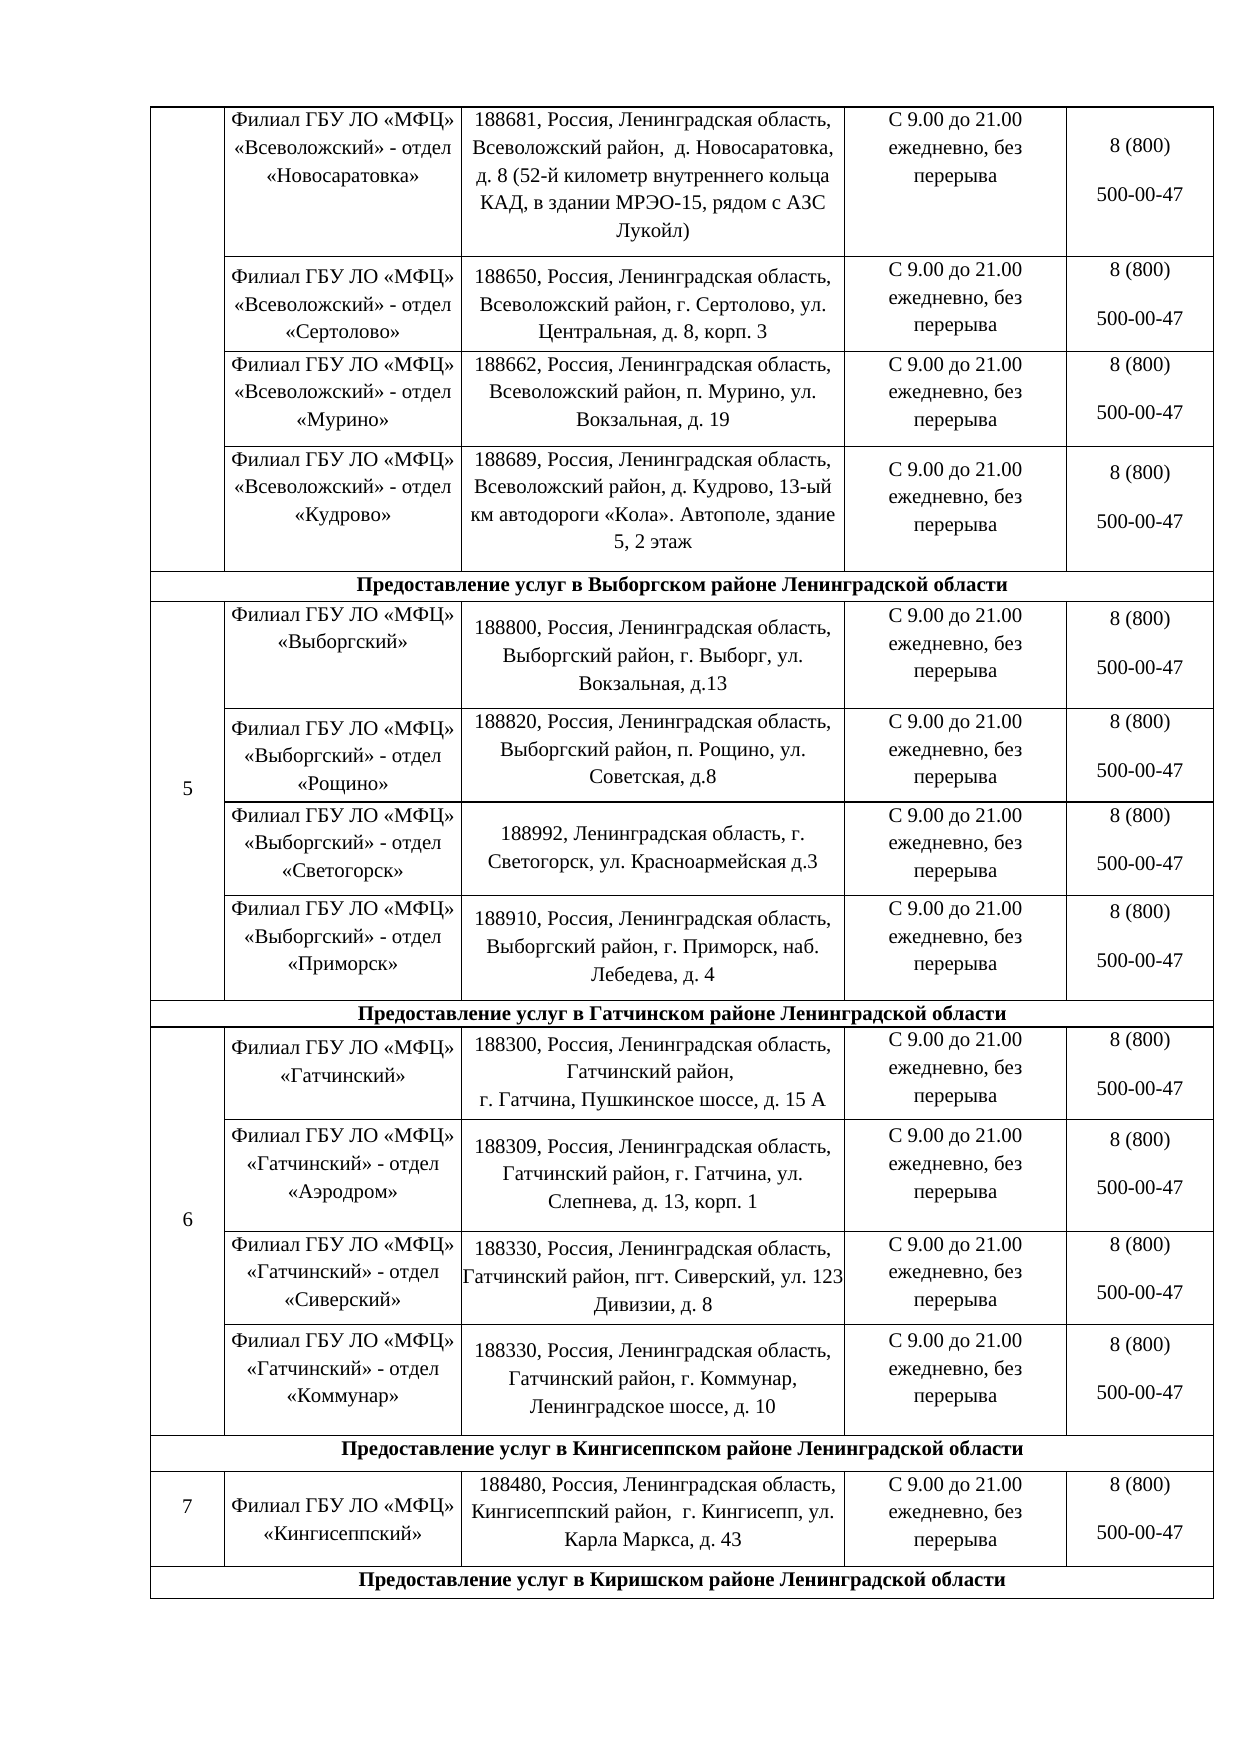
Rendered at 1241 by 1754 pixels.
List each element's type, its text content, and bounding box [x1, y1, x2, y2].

table_cell 8 (800) 500-00-47 [1067, 1120, 1213, 1231]
table_cell 8 (800) 500-00-47 [1067, 709, 1213, 801]
table_cell 8 (800) 500-00-47 [1067, 1028, 1213, 1119]
table_cell Филиал ГБУ ЛО «МФЦ» «Гатчинский» [225, 1028, 461, 1119]
table_cell Филиал ГБУ ЛО «МФЦ» «Всеволожский» - отдел «Сертолово» [225, 257, 461, 351]
table_cell 4 [151, 108, 224, 571]
table_cell С 9.00 до 21.00 ежедневно, без перерыва [845, 1120, 1066, 1231]
table_cell 8 (800) 500-00-47 [1067, 108, 1213, 256]
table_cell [845, 108, 1066, 256]
table_cell С 9.00 до 21.00 ежедневно, без перерыва [845, 1472, 1066, 1566]
table_cell 8 (800) 500-00-47 [1067, 447, 1213, 571]
table_cell 188689, Россия, Ленинградская область, Всеволожский район, д. Кудрово, 13-ый км автодороги «Кола». Автополе, здание 5, 2 этаж [462, 447, 844, 571]
table_cell 188330, Россия, Ленинградская область, Гатчинский район, г. Коммунар, Ленинградское шоссе, д. 10 [462, 1325, 844, 1435]
table_cell С 9.00 до 21.00 ежедневно, без перерыва [845, 257, 1066, 351]
table_cell 8 (800) 500-00-47 [1067, 803, 1213, 895]
table_cell Филиал ГБУ ЛО «МФЦ» «Выборгский» - отдел «Светогорск» [225, 803, 461, 895]
table_cell Предоставление услуг в Гатчинском районе Ленинградской области [151, 1001, 1213, 1026]
table_cell Предоставление услуг в Киришском районе Ленинградской области [151, 1567, 1213, 1598]
table_cell 188800, Россия, Ленинградская область, Выборгский район, г. Выборг, ул. Вокзальная, д.13 [462, 602, 844, 708]
table_cell 8 (800) 500-00-47 [1067, 1325, 1213, 1435]
table_cell 6 [151, 1028, 224, 1435]
table_cell Филиал ГБУ ЛО «МФЦ» «Всеволожский» - отдел «Новосаратовка» [225, 108, 461, 256]
table_cell С 9.00 до 21.00 ежедневно, без перерыва [845, 1232, 1066, 1324]
table_cell 188681, Россия, Ленинградская область, Всеволожский район, д. Новосаратовка, д. 8 (52-й километр внутреннего кольца КАД, в здании МРЭО-15, рядом с АЗС Лукойл) [462, 108, 844, 256]
table_cell Филиал ГБУ ЛО «МФЦ» «Всеволожский» - отдел «Кудрово» [225, 447, 461, 571]
table_cell С 9.00 до 21.00 ежедневно, без перерыва [845, 352, 1066, 446]
table_cell Филиал ГБУ ЛО «МФЦ» «Кингисеппский» [225, 1472, 461, 1566]
table_cell 8 (800) 500-00-47 [1067, 1472, 1213, 1566]
table_cell 8 (800) 500-00-47 [1067, 352, 1213, 446]
table_cell 188992, Ленинградская область, г. Светогорск, ул. Красноармейская д.3 [462, 803, 844, 895]
table_cell Филиал ГБУ ЛО «МФЦ» «Выборгский» - отдел «Приморск» [225, 896, 461, 999]
table_cell 8 (800) 500-00-47 [1067, 602, 1213, 708]
table_cell Филиал ГБУ ЛО «МФЦ» «Гатчинский» - отдел «Сиверский» [225, 1232, 461, 1324]
table_cell Филиал ГБУ ЛО «МФЦ» «Гатчинский» - отдел «Аэродром» [225, 1120, 461, 1231]
table_cell 188820, Россия, Ленинградская область, Выборгский район, п. Рощино, ул. Советская, д.8 [462, 709, 844, 801]
table_cell 188650, Россия, Ленинградская область, Всеволожский район, г. Сертолово, ул. Центральная, д. 8, корп. 3 [462, 257, 844, 351]
table_cell С 9.00 до 21.00 ежедневно, без перерыва [845, 602, 1066, 708]
table_cell С 9.00 до 21.00 ежедневно, без перерыва [845, 1028, 1066, 1119]
table_cell С 9.00 до 21.00 ежедневно, без перерыва [845, 896, 1066, 999]
table_cell Предоставление услуг в Кингисеппском районе Ленинградской области [151, 1436, 1213, 1471]
table_cell 188910, Россия, Ленинградская область, Выборгский район, г. Приморск, наб. Лебедева, д. 4 [462, 896, 844, 999]
table_cell 188330, Россия, Ленинградская область, Гатчинский район, пгт. Сиверский, ул. 123 Дивизии, д. 8 [462, 1232, 844, 1324]
table_cell 8 (800) 500-00-47 [1067, 257, 1213, 351]
table_cell 8 (800) 500-00-47 [1067, 1232, 1213, 1324]
table_cell С 9.00 до 21.00 ежедневно, без перерыва [845, 1325, 1066, 1435]
table_cell С 9.00 до 21.00 ежедневно, без перерыва [845, 709, 1066, 801]
table_cell Филиал ГБУ ЛО «МФЦ» «Выборгский» - отдел «Рощино» [225, 709, 461, 801]
table_cell 188300, Россия, Ленинградская область, Гатчинский район, г. Гатчина, Пушкинское шоссе, д. 15 А [462, 1028, 844, 1119]
table_cell Предоставление услуг в Выборгском районе Ленинградской области [151, 572, 1213, 601]
table_cell С 9.00 до 21.00 ежедневно, без перерыва [845, 803, 1066, 895]
table_cell 8 (800) 500-00-47 [1067, 896, 1213, 999]
table_cell 188480, Россия, Ленинградская область, Кингисеппский район, г. Кингисепп, ул. Карла Маркса, д. 43 [462, 1472, 844, 1566]
table_cell Филиал ГБУ ЛО «МФЦ» «Гатчинский» - отдел «Коммунар» [225, 1325, 461, 1435]
table_cell С 9.00 до 21.00 ежедневно, без перерыва [845, 447, 1066, 571]
table_cell Филиал ГБУ ЛО «МФЦ» «Выборгский» [225, 602, 461, 708]
table_cell 188662, Россия, Ленинградская область, Всеволожский район, п. Мурино, ул. Вокзальная, д. 19 [462, 352, 844, 446]
table_cell 7 [151, 1472, 224, 1566]
table_cell 5 [151, 602, 224, 999]
table_cell Филиал ГБУ ЛО «МФЦ» «Всеволожский» - отдел «Мурино» [225, 352, 461, 446]
table_cell 188309, Россия, Ленинградская область, Гатчинский район, г. Гатчина, ул. Слепнева, д. 13, корп. 1 [462, 1120, 844, 1231]
